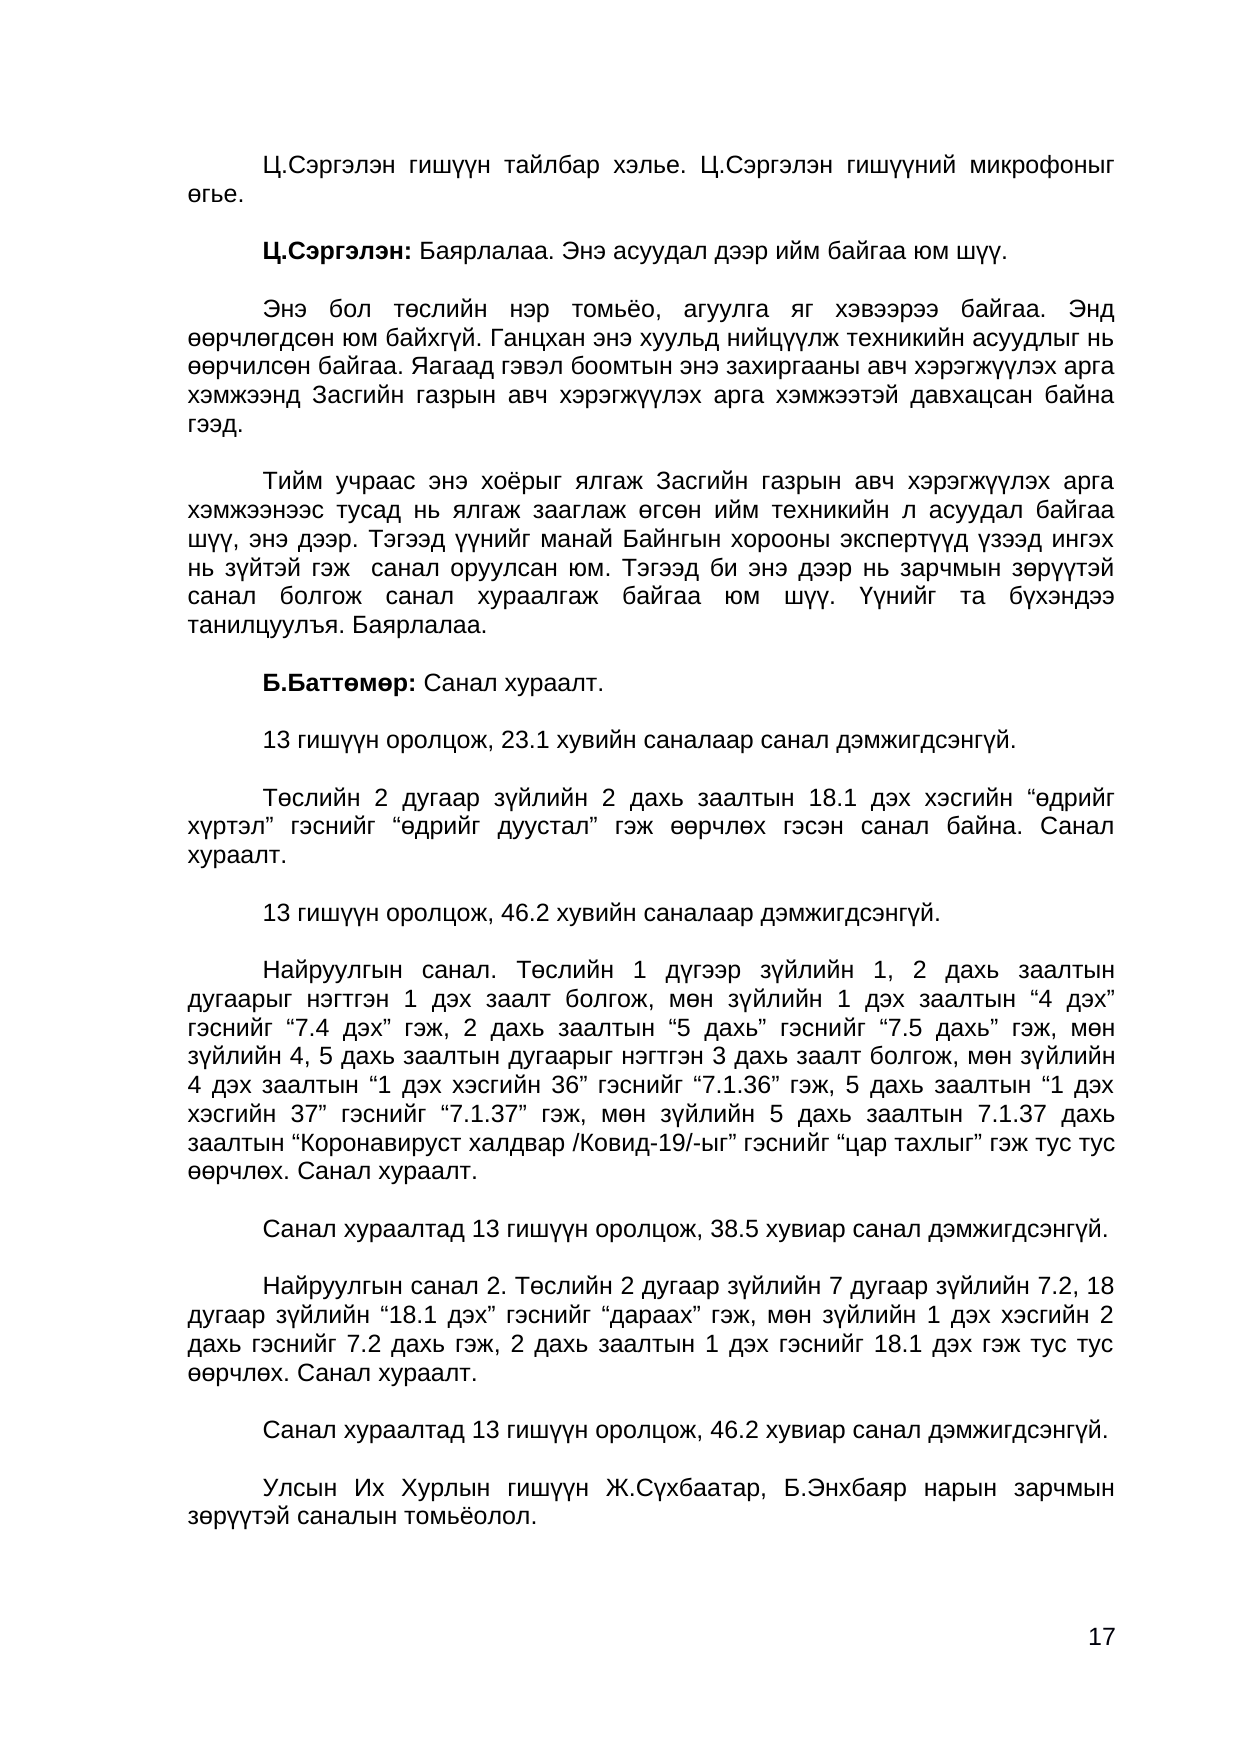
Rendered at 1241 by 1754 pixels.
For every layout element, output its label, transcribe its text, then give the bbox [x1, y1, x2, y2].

text Ц.Сэргэлэн гишүүн тайлбар хэлье. Ц.Сэргэлэн гишүүний микрофоныг өгье. [187, 150, 1116, 207]
text Улсын Их Хурлын гишүүн Ж.Сүхбаатар, Б.Энхбаяр нарын зарчмын зөрүүтэй саналын томьёолол. [187, 1472, 1116, 1530]
text Тийм учраас энэ хоёрыг ялгаж Засгийн газрын авч хэрэгжүүлэх арга хэмжээнээс тусад нь ялгаж зааглаж өгсөн ийм техникийн л асуудал байгаа шүү, энэ дээр. Тэгээд үүнийг манай Байнгын хорооны экспертүүд үзээд ингэх нь зүйтэй гэж санал оруулсан юм. Тэгээд би энэ дээр нь зарчмын зөрүүтэй санал болгож санал хураалгаж байгаа юм шүү. Үүнийг та бүхэндээ танилцуулъя. Баярлалаа. [187, 466, 1116, 639]
text Б.Баттөмөр: Санал хураалт. [187, 667, 1116, 696]
text Энэ бол төслийн нэр томьёо, агуулга яг хэвээрээ байгаа. Энд өөрчлөгдсөн юм байхгүй. Ганцхан энэ хуульд нийцүүлж техникийн асуудлыг нь өөрчилсөн байгаа. Яагаад гэвэл боомтын энэ захиргааны авч хэрэгжүүлэх арга хэмжээнд Засгийн газрын авч хэрэгжүүлэх арга хэмжээтэй давхацсан байна гээд. [187, 294, 1116, 437]
text 13 гишүүн оролцож, 23.1 хувийн саналаар санал дэмжигдсэнгүй. [187, 725, 1116, 754]
text Санал хураалтад 13 гишүүн оролцож, 46.2 хувиар санал дэмжигдсэнгүй. [187, 1415, 1116, 1444]
text 13 гишүүн оролцож, 46.2 хувийн саналаар дэмжигдсэнгүй. [187, 897, 1116, 926]
text Найруулгын санал 2. Төслийн 2 дугаар зүйлийн 7 дугаар зүйлийн 7.2, 18 дугаар зүйлийн “18.1 дэх” гэснийг “дараах” гэж, мөн зүйлийн 1 дэх хэсгийн 2 дахь гэснийг 7.2 дахь гэж, 2 дахь заалтын 1 дэх гэснийг 18.1 дэх гэж тус тус өөрчлөх. Санал хураалт. [187, 1271, 1116, 1386]
text Ц.Сэргэлэн: Баярлалаа. Энэ асуудал дээр ийм байгаа юм шүү. [187, 236, 1116, 265]
text Төслийн 2 дугаар зүйлийн 2 дахь заалтын 18.1 дэх хэсгийн “өдрийг хүртэл” гэснийг “өдрийг дуустал” гэж өөрчлөх гэсэн санал байна. Санал хураалт. [187, 782, 1116, 869]
text Санал хураалтад 13 гишүүн оролцож, 38.5 хувиар санал дэмжигдсэнгүй. [187, 1214, 1116, 1242]
text Найруулгын санал. Төслийн 1 дүгээр зүйлийн 1, 2 дахь заалтын дугаарыг нэгтгэн 1 дэх заалт болгож, мөн зүйлийн 1 дэх заалтын “4 дэх” гэснийг “7.4 дэх” гэж, 2 дахь заалтын “5 дахь” гэснийг “7.5 дахь” гэж, мөн зүйлийн 4, 5 дахь заалтын дугаарыг нэгтгэн 3 дахь заалт болгож, мөн зүйлийн 4 дэх заалтын “1 дэх хэсгийн 36” гэснийг “7.1.36” гэж, 5 дахь заалтын “1 дэх хэсгийн 37” гэснийг “7.1.37” гэж, мөн зүйлийн 5 дахь заалтын 7.1.37 дахь заалтын “Коронавируст халдвар /Ковид-19/-ыг” гэснийг “цар тахлыг” гэж тус тус өөрчлөх. Санал хураалт. [187, 955, 1116, 1185]
